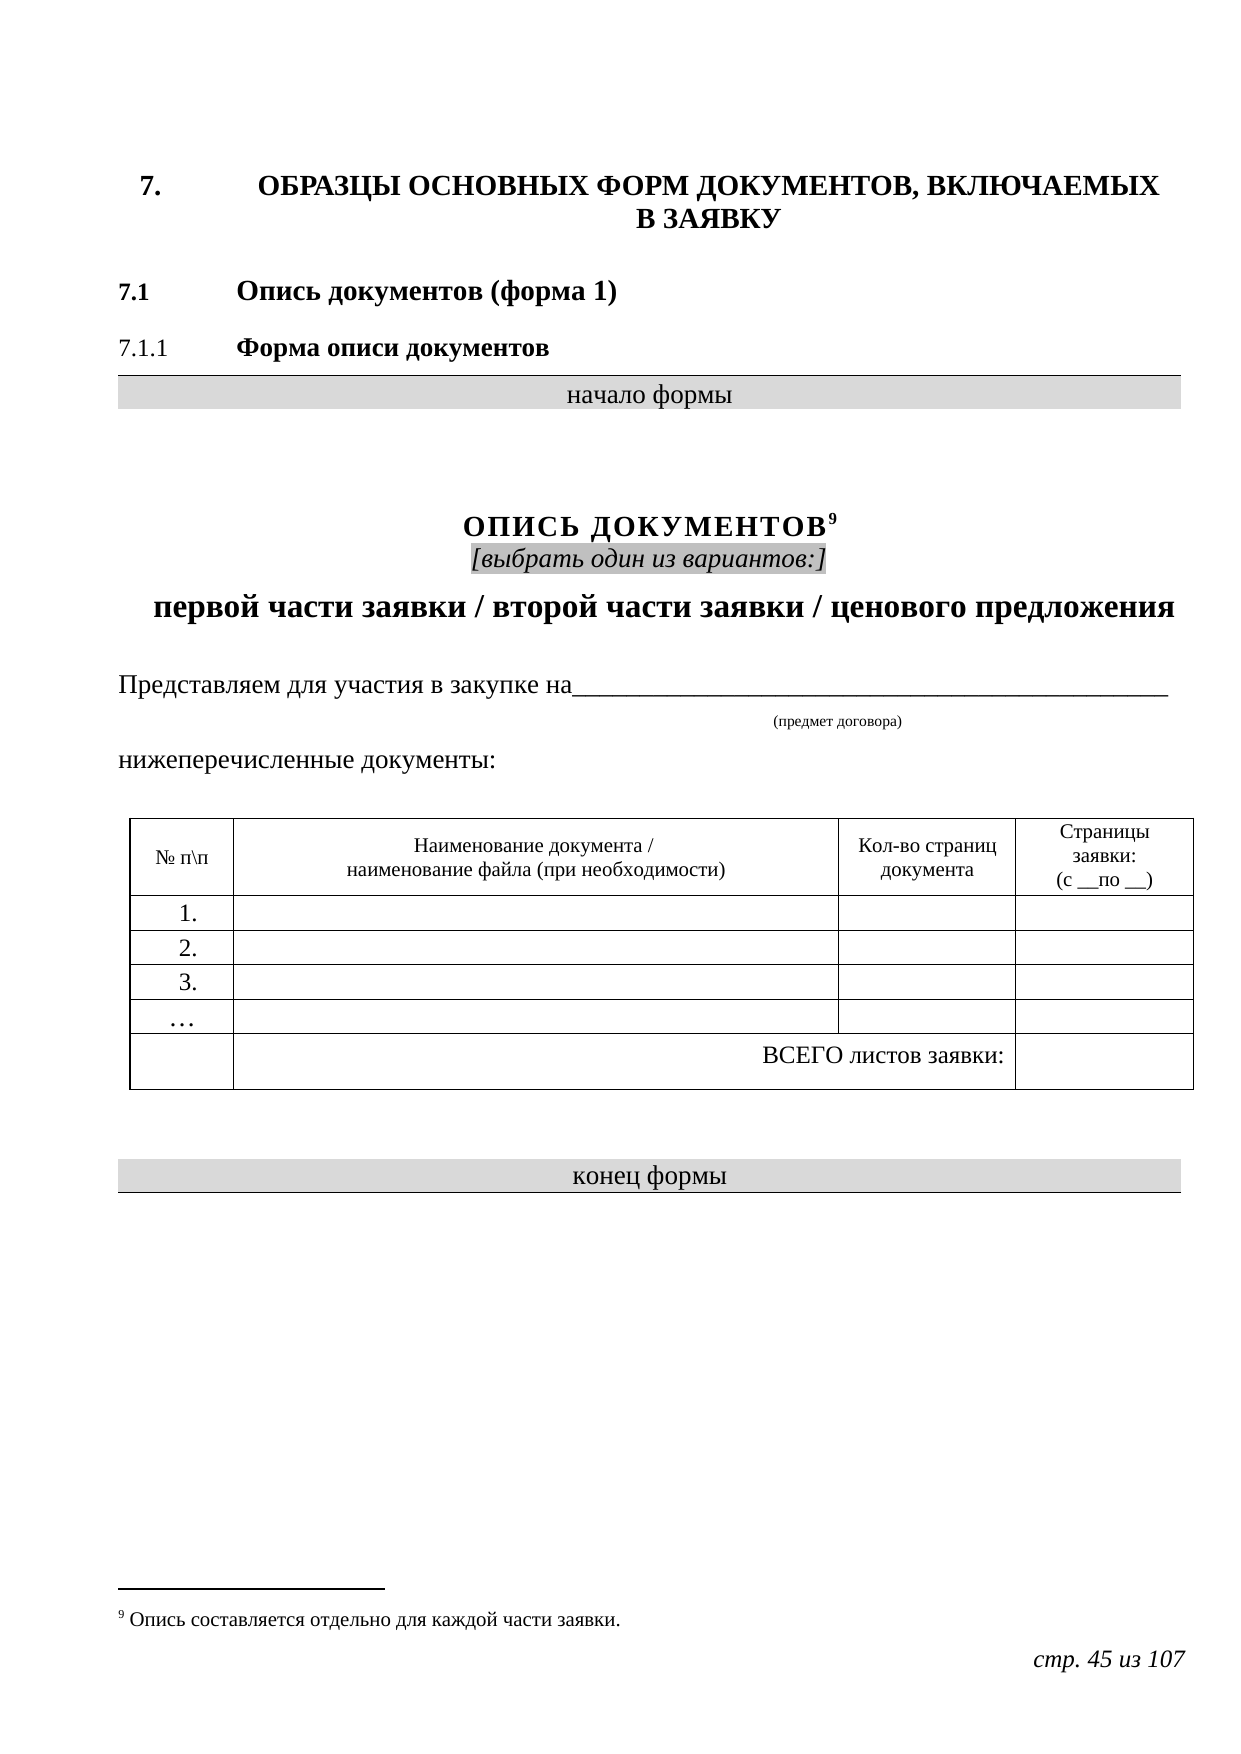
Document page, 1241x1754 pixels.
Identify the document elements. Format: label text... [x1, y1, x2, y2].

table_cell [839, 1000, 1015, 1033]
table_cell [131, 1034, 233, 1089]
table_cell … [131, 1000, 233, 1033]
list первой части заявки / второй части заявки / ценового предложения [148, 586, 1181, 624]
table_cell [131, 965, 233, 998]
list Форма описи документов [118, 331, 1181, 362]
table_header Наименование документа / наименование файла (при необходимости) [234, 819, 838, 895]
table_cell [234, 931, 838, 964]
table_cell [131, 896, 233, 929]
text начало формы [118, 376, 1181, 409]
table_header Страницы заявки: (с __по __) [1016, 819, 1193, 895]
table_cell [1016, 896, 1193, 929]
text Представляем для участия в закупке на____________________________________________ [118, 668, 1181, 699]
text нижеперечисленные документы: [118, 743, 1181, 774]
table_cell [1016, 1000, 1193, 1033]
table_header Кол-во страниц документа [839, 819, 1015, 895]
table_cell [234, 1000, 838, 1033]
table_cell [234, 965, 838, 998]
subtitle ОБРАЗЦЫ ОСНОВНЫХ ФОРМ ДОКУМЕНТОВ, ВКЛЮЧАЕМЫХ В ЗАЯВКУ [118, 168, 1181, 235]
table_cell [1016, 965, 1193, 998]
table_cell ВСЕГО листов заявки: [234, 1034, 1015, 1089]
table_cell [839, 896, 1015, 929]
table_cell [131, 931, 233, 964]
table_cell [234, 896, 838, 929]
text (предмет договора) [118, 712, 1181, 743]
text конец формы [118, 1159, 1181, 1192]
table_cell [1016, 1034, 1193, 1089]
table_cell [1016, 931, 1193, 964]
table_cell [839, 965, 1015, 998]
text [выбрать один из вариантов:] [118, 542, 1181, 574]
table_header № п\п [131, 819, 233, 895]
subtitle Опись документов (форма 1) [118, 273, 1181, 306]
text ОПИСЬ ДОКУМЕНТОВ [118, 509, 1181, 542]
table_cell [839, 931, 1015, 964]
